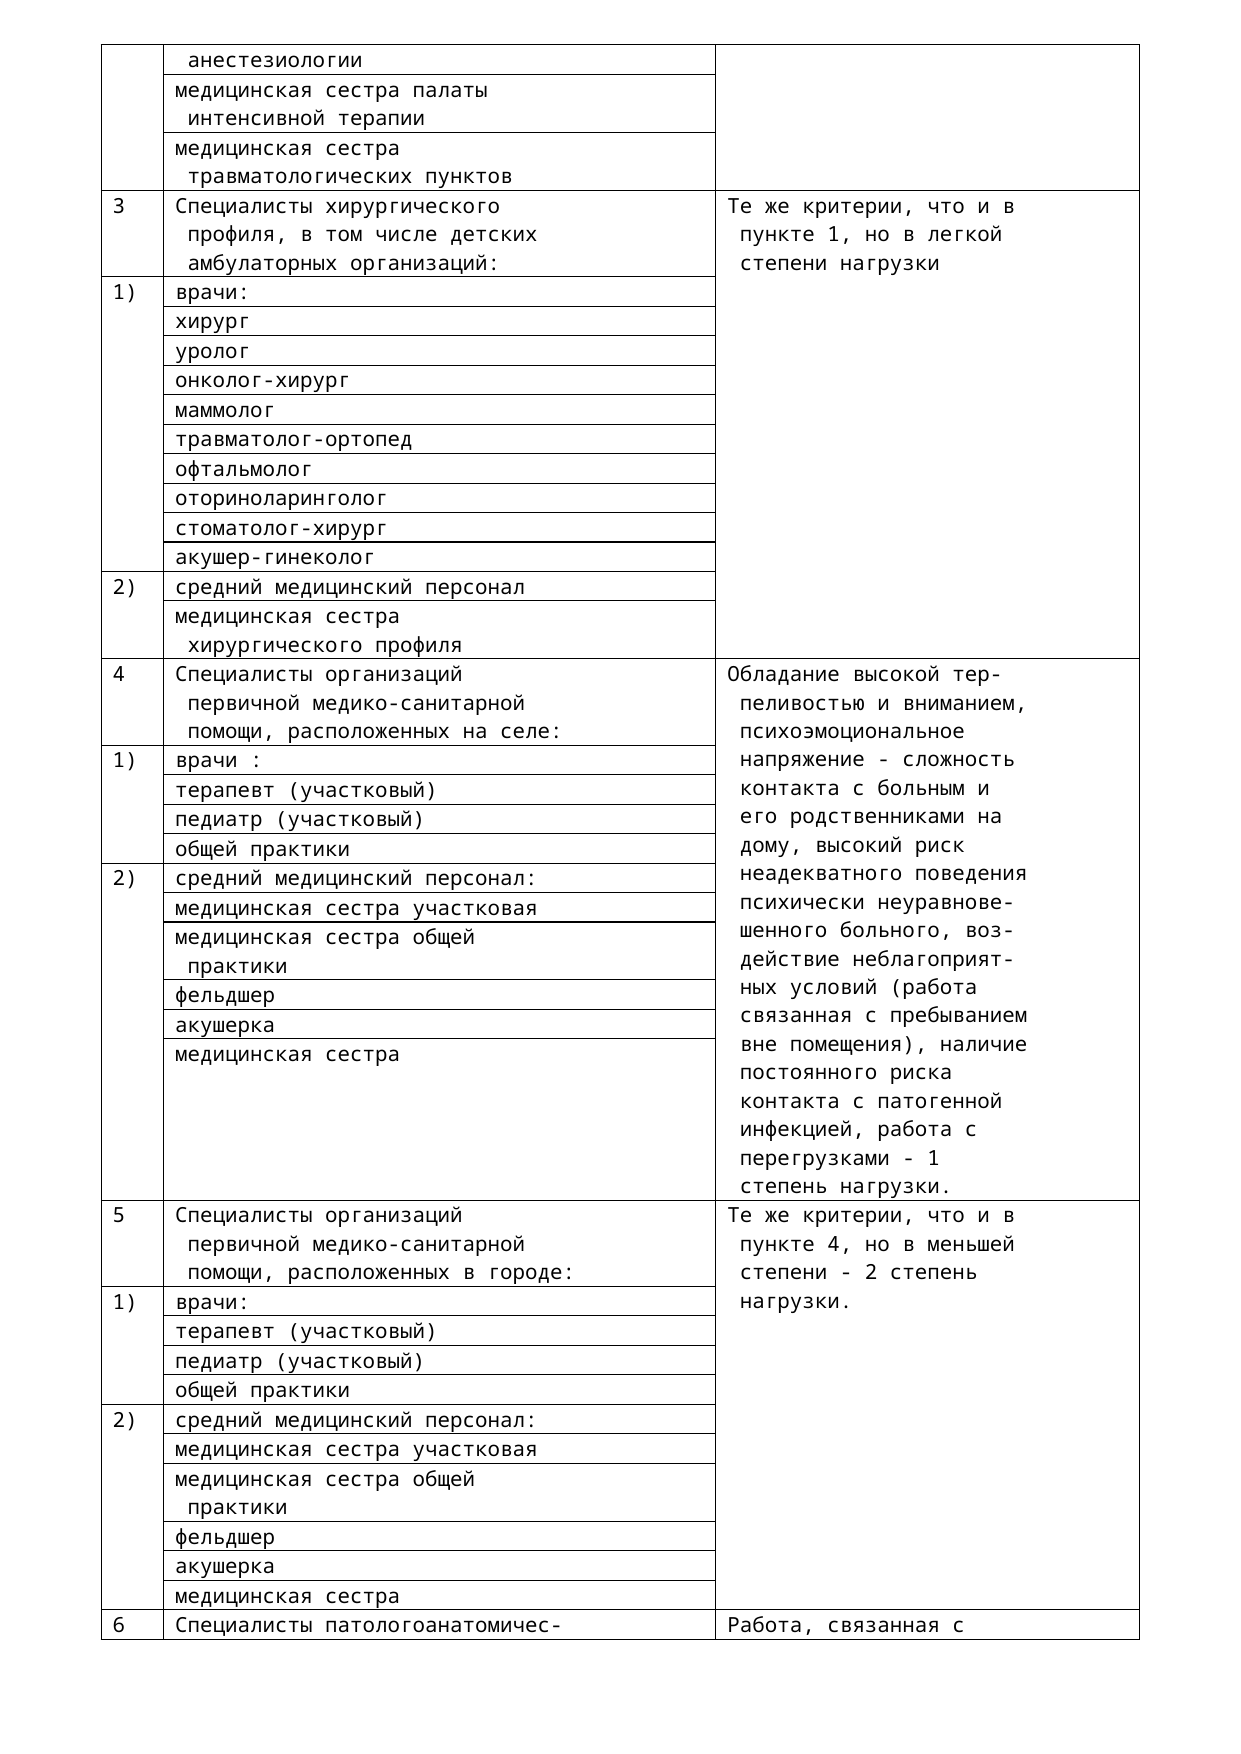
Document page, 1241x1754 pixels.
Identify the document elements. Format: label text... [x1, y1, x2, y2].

table_cell акушер-гинеколог [164, 543, 715, 571]
table_cell травматолог-ортопед [164, 425, 715, 453]
table_cell медицинская сестра участковая [164, 1434, 715, 1463]
table_cell медицинская сестра общей практики [164, 1464, 715, 1521]
table_cell педиатр (участковый) [164, 1346, 715, 1374]
table_cell акушерка [164, 1010, 715, 1038]
table_cell 2) [102, 864, 163, 1199]
table_cell медицинская сестра травматологических пунктов [164, 133, 715, 190]
table_cell хирург [164, 307, 715, 335]
table_cell 5 [102, 1201, 163, 1286]
table_cell 4 [102, 659, 163, 744]
table_cell стоматолог-хирург [164, 513, 715, 541]
table_cell оториноларинголог [164, 484, 715, 512]
table_cell уролог [164, 336, 715, 364]
table_cell средний медицинский персонал: [164, 864, 715, 892]
table_cell маммолог [164, 395, 715, 423]
table_cell педиатр (участковый) [164, 805, 715, 833]
table_cell терапевт (участковый) [164, 1316, 715, 1345]
table_cell медицинская сестра общей практики [164, 923, 715, 979]
table_cell Специалисты организаций первичной медико-санитарной помощи, расположенных на селе: [164, 659, 715, 744]
table_cell врачи: [164, 277, 715, 306]
table_cell 2) [102, 572, 163, 658]
table_cell фельдшер [164, 1522, 715, 1550]
table_cell медицинская сестра хирургического профиля [164, 601, 715, 658]
table_cell онколог-хирург [164, 366, 715, 394]
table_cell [164, 1610, 715, 1639]
table_cell Специалисты организаций первичной медико-санитарной помощи, расположенных в городе: [164, 1201, 715, 1286]
table_cell общей практики [164, 834, 715, 862]
table_cell медицинская сестра палаты интенсивной терапии [164, 75, 715, 132]
table_cell 2) [102, 1405, 163, 1609]
table_cell Те же критерии, что и в пункте 4, но в меньшей степени - 2 степень нагрузки. [716, 1201, 1139, 1609]
table_cell 1) [102, 746, 163, 862]
table_cell 1) [102, 1287, 163, 1404]
table_cell средний медицинский персонал [164, 572, 715, 600]
table_cell Специалисты хирургического профиля, в том числе детских амбулаторных организаций: [164, 191, 715, 276]
table_cell общей практики [164, 1375, 715, 1404]
table_cell врачи : [164, 746, 715, 774]
table_cell акушерка [164, 1551, 715, 1580]
table_cell 1) [102, 277, 163, 571]
table_cell фельдшер [164, 980, 715, 1009]
table_cell медицинская сестра [164, 1581, 715, 1609]
table_cell медицинская сестра [164, 1039, 715, 1199]
table_cell средний медицинский персонал: [164, 1405, 715, 1433]
table_cell Те же критерии, что и в пункте 1, но в легкой степени нагрузки [716, 191, 1139, 658]
table_cell врачи: [164, 1287, 715, 1315]
table_cell 3 [102, 191, 163, 276]
table_cell медицинская сестра участковая [164, 893, 715, 921]
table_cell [716, 1610, 1139, 1639]
table_cell офтальмолог [164, 454, 715, 482]
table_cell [164, 45, 715, 74]
table_cell 6 [102, 1610, 163, 1639]
table_cell терапевт (участковый) [164, 775, 715, 803]
table_cell Обладание высокой тер- пеливостью и вниманием, психоэмоциональное напряжение - сложность контакта с больным и его родственниками на дому, высокий риск неадекватного поведения психически неуравнове- шенного больного, воз- действие неблагоприят- ных условий (работа связанная с пребыванием вне помещения), наличие постоянного риска контакта с патогенной инфекцией, работа с перегрузками - 1 степень нагрузки. [716, 659, 1139, 1199]
